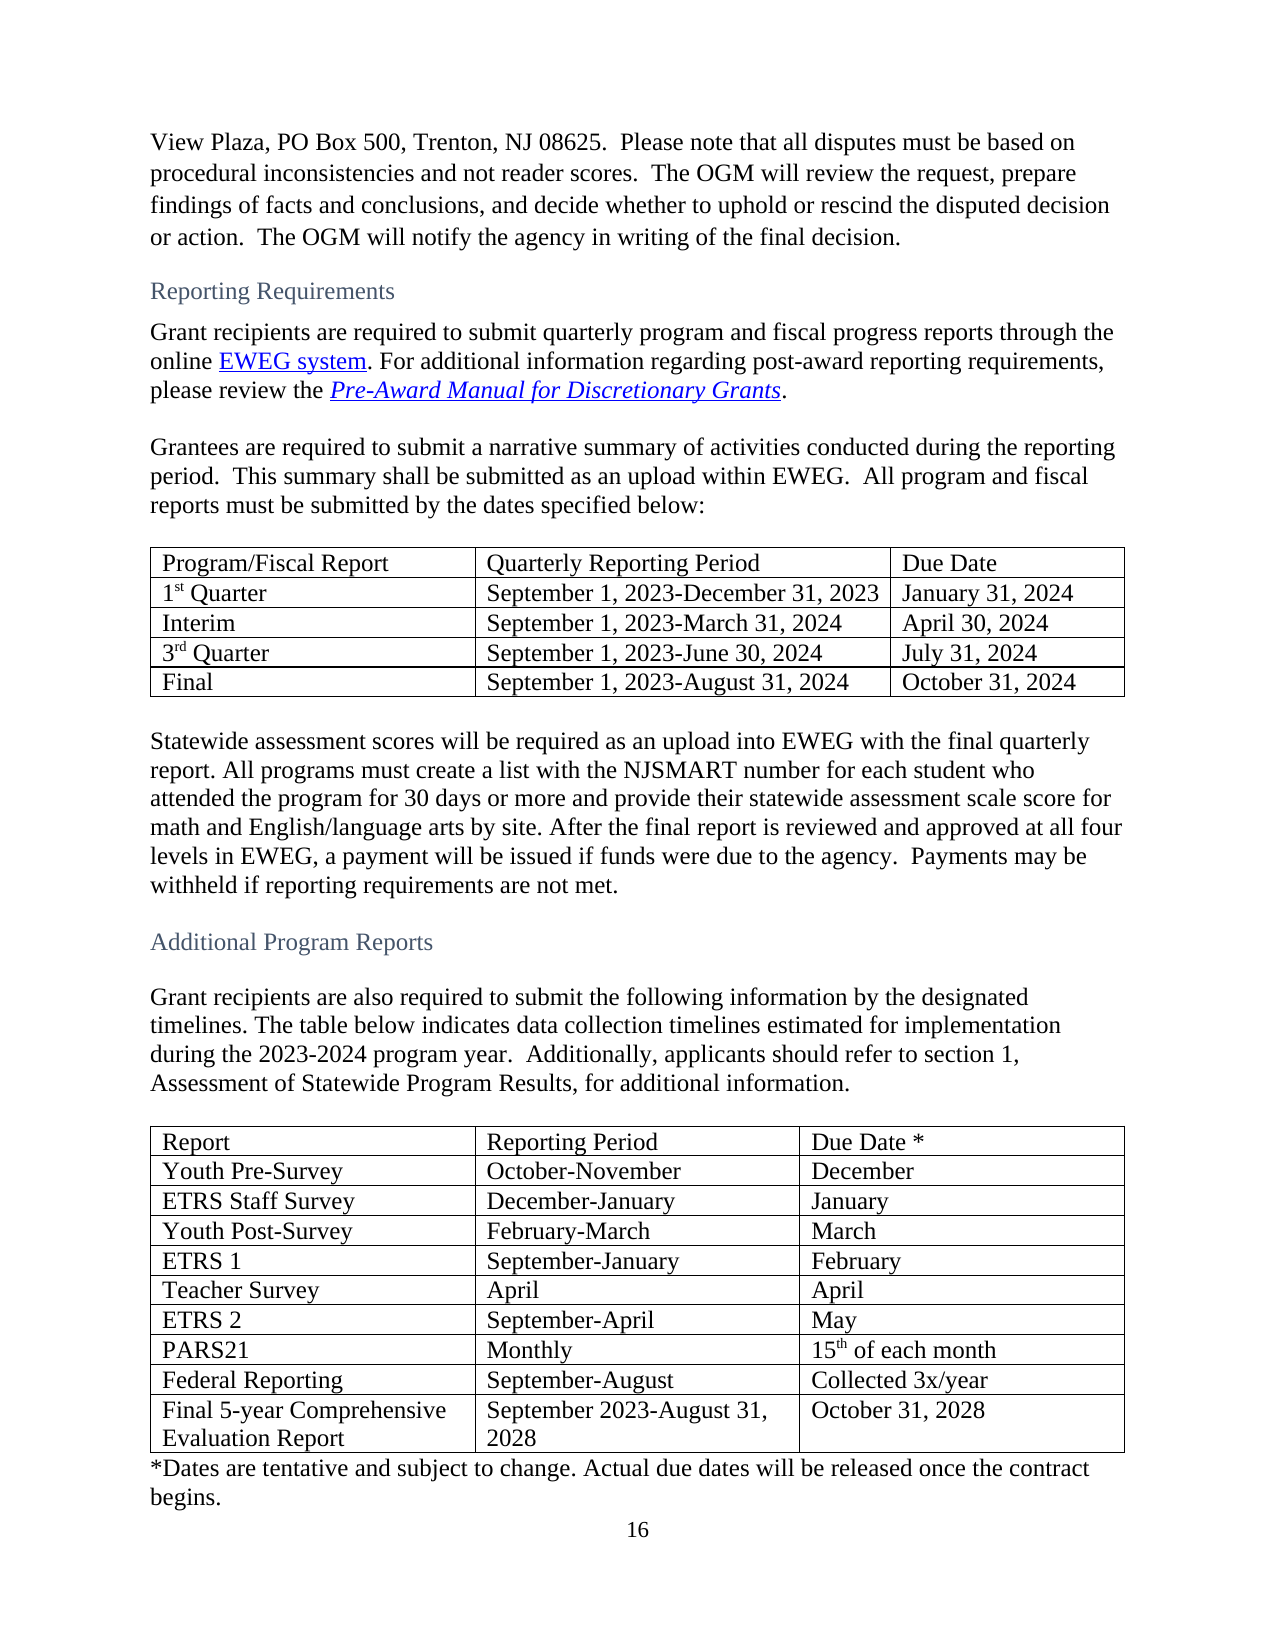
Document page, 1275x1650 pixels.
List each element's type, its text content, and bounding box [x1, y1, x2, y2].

subtitle Reporting Requirements [150, 276, 1125, 305]
table_cell September 1, 2023-March 31, 2024 [476, 608, 890, 637]
table_cell September 1, 2023-December 31, 2023 [476, 578, 890, 607]
table_cell 3rd Quarter [151, 638, 475, 666]
table_cell September 2023-August 31, 2028 [476, 1395, 799, 1452]
table_header Report [151, 1127, 475, 1155]
table_cell April 30, 2024 [891, 608, 1124, 637]
table_cell March [800, 1216, 1124, 1245]
table_cell April [800, 1276, 1124, 1304]
table_cell October 31, 2024 [891, 668, 1124, 696]
table_cell Youth Pre-Survey [151, 1156, 475, 1185]
table_header Due Date [891, 548, 1124, 577]
text Statewide assessment scores will be required as an upload into EWEG with the final quarterly report. All programs must create a list with the NJSMART number for each student who attended the program for 30 days or more and provide their statewide assessment scale score for math and English/language arts by site. After the final report is reviewed and approved at all four levels in EWEG, a payment will be issued if funds were due to the agency. Payments may be withheld if reporting requirements are not met. [150, 726, 1125, 898]
table_cell September-January [476, 1246, 799, 1274]
table_cell July 31, 2024 [891, 638, 1124, 666]
table_cell Federal Reporting [151, 1365, 475, 1394]
table_cell December [800, 1156, 1124, 1185]
table_header Quarterly Reporting Period [476, 548, 890, 577]
table_cell Monthly [476, 1335, 799, 1364]
table_cell Collected 3x/year [800, 1365, 1124, 1394]
table_cell September 1, 2023-August 31, 2024 [476, 668, 890, 696]
table_cell 1st Quarter [151, 578, 475, 607]
table_cell February-March [476, 1216, 799, 1245]
table_header Reporting Period [476, 1127, 799, 1155]
table_cell September-April [476, 1305, 799, 1334]
table_cell January [800, 1186, 1124, 1215]
table_cell 15th of each month [800, 1335, 1124, 1364]
text Grantees are required to submit a narrative summary of activities conducted during the reporting period. This summary shall be submitted as an upload within EWEG. All program and fiscal reports must be submitted by the dates specified below: [150, 432, 1125, 518]
text Grant recipients are also required to submit the following information by the designated timelines. The table below indicates data collection timelines estimated for implementation during the 2023-2024 program year. Additionally, applicants should refer to section 1, Assessment of Statewide Program Results, for additional information. [150, 982, 1125, 1097]
table_cell Youth Post-Survey [151, 1216, 475, 1245]
table_cell Final 5-year Comprehensive Evaluation Report [151, 1395, 475, 1452]
table_cell Teacher Survey [151, 1276, 475, 1304]
text *Dates are tentative and subject to change. Actual due dates will be released once the contract begins. [150, 1453, 1125, 1511]
table_cell PARS21 [151, 1335, 475, 1364]
table_cell Final [151, 668, 475, 696]
table_cell April [476, 1276, 799, 1304]
table_cell January 31, 2024 [891, 578, 1124, 607]
table_cell September 1, 2023-June 30, 2024 [476, 638, 890, 666]
text Grant recipients are required to submit quarterly program and fiscal progress reports through the online EWEG system. For additional information regarding post-award reporting requirements, please review the Pre-Award Manual for Discretionary Grants. [150, 317, 1125, 403]
table_cell Interim [151, 608, 475, 637]
table_cell February [800, 1246, 1124, 1274]
table_cell September-August [476, 1365, 799, 1394]
table_cell December-January [476, 1186, 799, 1215]
table_header Due Date * [800, 1127, 1124, 1155]
table_cell October 31, 2028 [800, 1395, 1124, 1452]
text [150, 127, 1125, 250]
table_cell ETRS Staff Survey [151, 1186, 475, 1215]
table_cell October-November [476, 1156, 799, 1185]
table_cell ETRS 1 [151, 1246, 475, 1274]
table_cell ETRS 2 [151, 1305, 475, 1334]
table_cell May [800, 1305, 1124, 1334]
subtitle Additional Program Reports [150, 927, 1125, 956]
table_header Program/Fiscal Report [151, 548, 475, 577]
